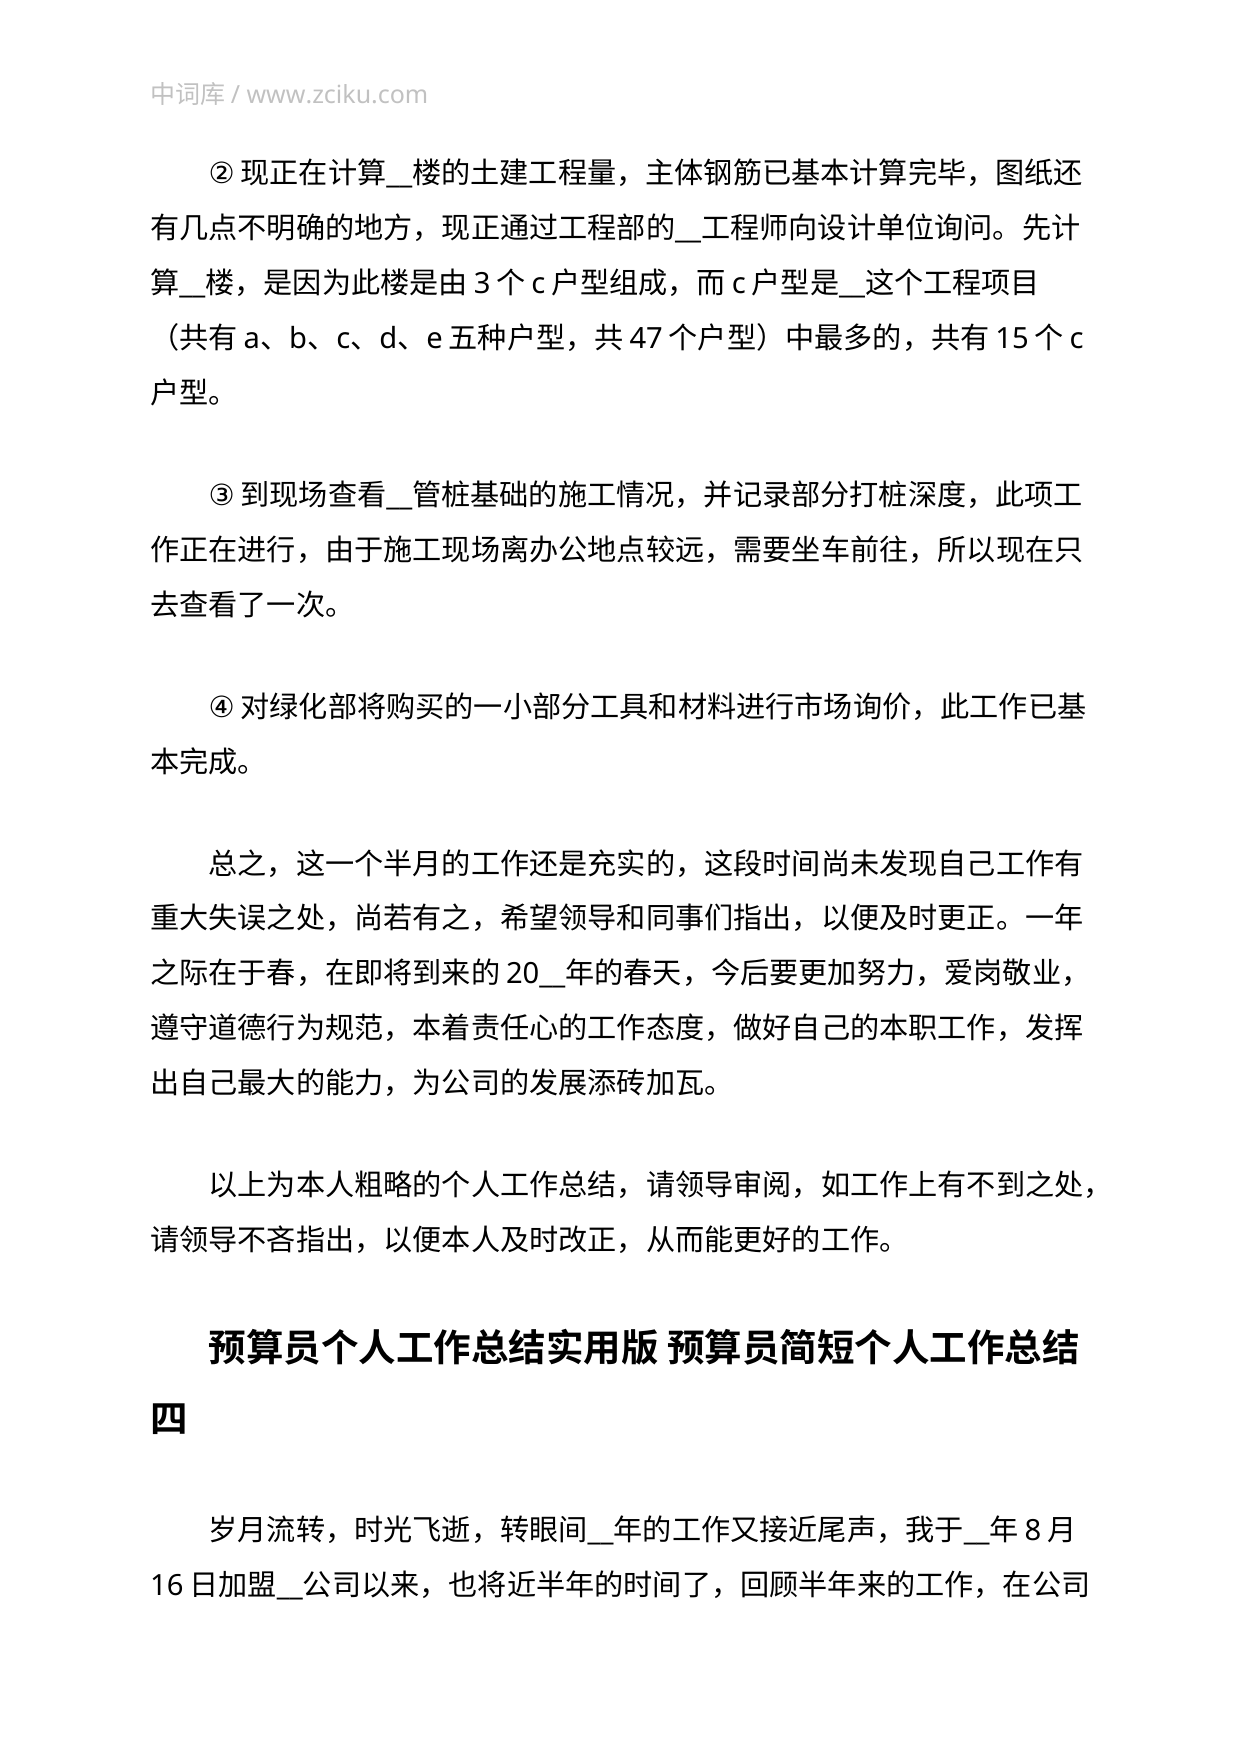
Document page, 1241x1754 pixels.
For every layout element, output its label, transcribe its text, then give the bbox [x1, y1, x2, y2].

text 预算员个人工作总结实用版 预算员简短个人工作总结四 [150, 1318, 1090, 1443]
text 以上为本人粗略的个人工作总结，请领导审阅，如工作上有不到之处，请领导不吝指出，以便本人及时改正，从而能更好的工作。 [150, 1162, 1090, 1259]
text 总之，这一个半月的工作还是充实的，这段时间尚未发现自己工作有重大失误之处，尚若有之，希望领导和同事们指出，以便及时更正。一年之际在于春，在即将到来的20__年的春天，今后要更加努力，爱岗敬业，遵守道德行为规范，本着责任心的工作态度，做好自己的本职工作，发挥出自己最大的能力，为公司的发展添砖加瓦。 [150, 840, 1090, 1102]
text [150, 1506, 1090, 1604]
text ②现正在计算__楼的土建工程量，主体钢筋已基本计算完毕，图纸还有几点不明确的地方，现正通过工程部的__工程师向设计单位询问。先计算__楼，是因为此楼是由3个c户型组成，而c户型是__这个工程项目（共有a、b、c、d、e五种户型，共47个户型）中最多的，共有15个c户型。 [150, 150, 1090, 412]
text ④对绿化部将购买的一小部分工具和材料进行市场询价，此工作已基本完成。 [150, 683, 1090, 781]
text ③到现场查看__管桩基础的施工情况，并记录部分打桩深度，此项工作正在进行，由于施工现场离办公地点较远，需要坐车前往，所以现在只去查看了一次。 [150, 472, 1090, 624]
